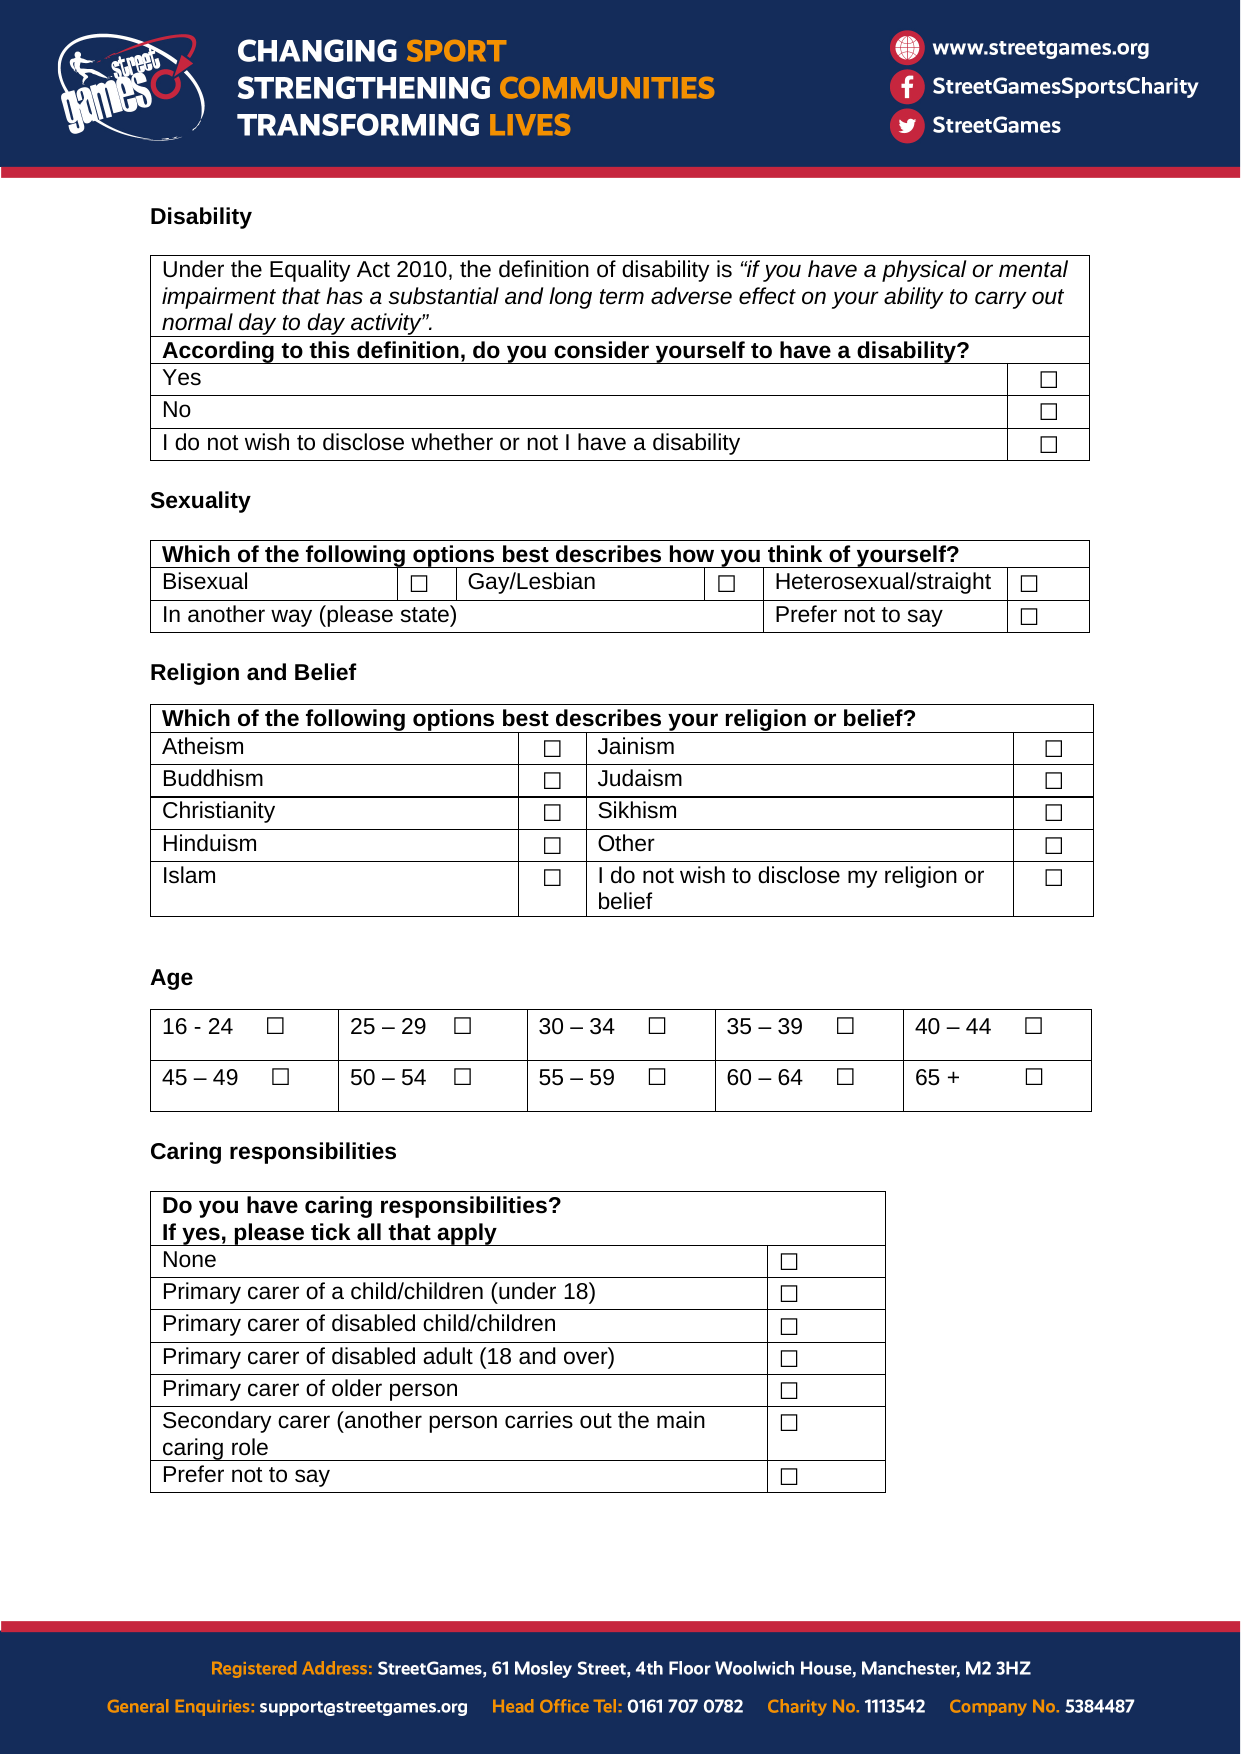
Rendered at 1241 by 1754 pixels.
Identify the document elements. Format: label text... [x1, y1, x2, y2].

table_cell In another way (please state) [151, 601, 763, 632]
table_cell Gay/Lesbian [457, 568, 704, 599]
table_cell ☐ [1014, 862, 1093, 916]
table_cell Bisexual [151, 568, 397, 599]
text Sexuality [150, 487, 1090, 513]
table_header 40 – 44 ☐ [904, 1010, 1091, 1060]
table_cell ☐ [519, 862, 586, 916]
table_cell ☐ [1008, 568, 1089, 599]
table_cell Primary carer of disabled adult (18 and over) [151, 1343, 767, 1374]
table_cell 45 – 49 ☐ [151, 1061, 338, 1111]
table_cell Primary carer of a child/children (under 18) [151, 1278, 767, 1309]
table_cell I do not wish to disclose my religion or belief [587, 862, 1013, 916]
table_cell ☐ [768, 1310, 885, 1342]
table_cell ☐ [519, 765, 586, 796]
table_cell Yes [151, 364, 1007, 395]
table_cell ☐ [1014, 798, 1093, 829]
table_cell ☐ [519, 733, 586, 764]
table_header Which of the following options best describes how you think of yourself? [151, 541, 1089, 567]
table_cell ☐ [1008, 429, 1089, 460]
table_cell ☐ [1014, 733, 1093, 764]
table_cell ☐ [1008, 601, 1089, 632]
table_cell 65 + ☐ [904, 1061, 1091, 1111]
table_cell Prefer not to say [764, 601, 1007, 632]
table_cell ☐ [1008, 364, 1089, 395]
table_cell ☐ [398, 568, 456, 599]
table_cell Other [587, 830, 1013, 861]
table_cell ☐ [1014, 830, 1093, 861]
table_cell ☐ [768, 1278, 885, 1309]
table_cell None [151, 1246, 767, 1277]
table_cell ☐ [768, 1461, 885, 1492]
table_header 16 - 24 ☐ [151, 1010, 338, 1060]
table_header 35 – 39 ☐ [716, 1010, 903, 1060]
table_cell Hinduism [151, 830, 518, 861]
table_cell Sikhism [587, 798, 1013, 829]
table_cell ☐ [1014, 765, 1093, 796]
text Age [150, 964, 1090, 990]
table_header Which of the following options best describes your religion or belief? [151, 705, 1093, 732]
table_cell ☐ [519, 798, 586, 829]
text Caring responsibilities [150, 1138, 1090, 1165]
table_cell I do not wish to disclose whether or not I have a disability [151, 429, 1007, 460]
table_cell Primary carer of older person [151, 1375, 767, 1406]
table_cell No [151, 396, 1007, 427]
table_cell 60 – 64 ☐ [716, 1061, 903, 1111]
table_cell Christianity [151, 798, 518, 829]
table_cell Atheism [151, 733, 518, 764]
table_cell Secondary carer (another person carries out the main caring role [151, 1407, 767, 1460]
table_cell Judaism [587, 765, 1013, 796]
table_cell ☐ [768, 1246, 885, 1277]
table_header 25 – 29 ☐ [339, 1010, 527, 1060]
text Religion and Belief [150, 659, 1090, 686]
table_cell ☐ [705, 568, 763, 599]
text Disability [150, 203, 1090, 229]
table_cell ☐ [768, 1343, 885, 1374]
table_cell ☐ [768, 1407, 885, 1460]
table_cell ☐ [1008, 396, 1089, 427]
table_cell Buddhism [151, 765, 518, 796]
table_cell Jainism [587, 733, 1013, 764]
table_cell According to this definition, do you consider yourself to have a disability? [151, 337, 1089, 363]
table_header Under the Equality Act 2010, the definition of disability is “if you have a physical or mental impairment that has a substantial and long term adverse effect on your ability to carry out normal day to day activity”. [151, 256, 1089, 336]
table_header Do you have caring responsibilities? If yes, please tick all that apply [151, 1192, 885, 1245]
table_cell Prefer not to say [151, 1461, 767, 1492]
picture [0, 0, 1241, 1754]
table_cell Primary carer of disabled child/children [151, 1310, 767, 1342]
table_cell ☐ [519, 830, 586, 861]
table_cell 55 – 59 ☐ [528, 1061, 715, 1111]
table_cell Islam [151, 862, 518, 916]
table_cell Heterosexual/straight [764, 568, 1007, 599]
table_header 30 – 34 ☐ [528, 1010, 715, 1060]
table_cell 50 – 54 ☐ [339, 1061, 527, 1111]
table_cell ☐ [768, 1375, 885, 1406]
